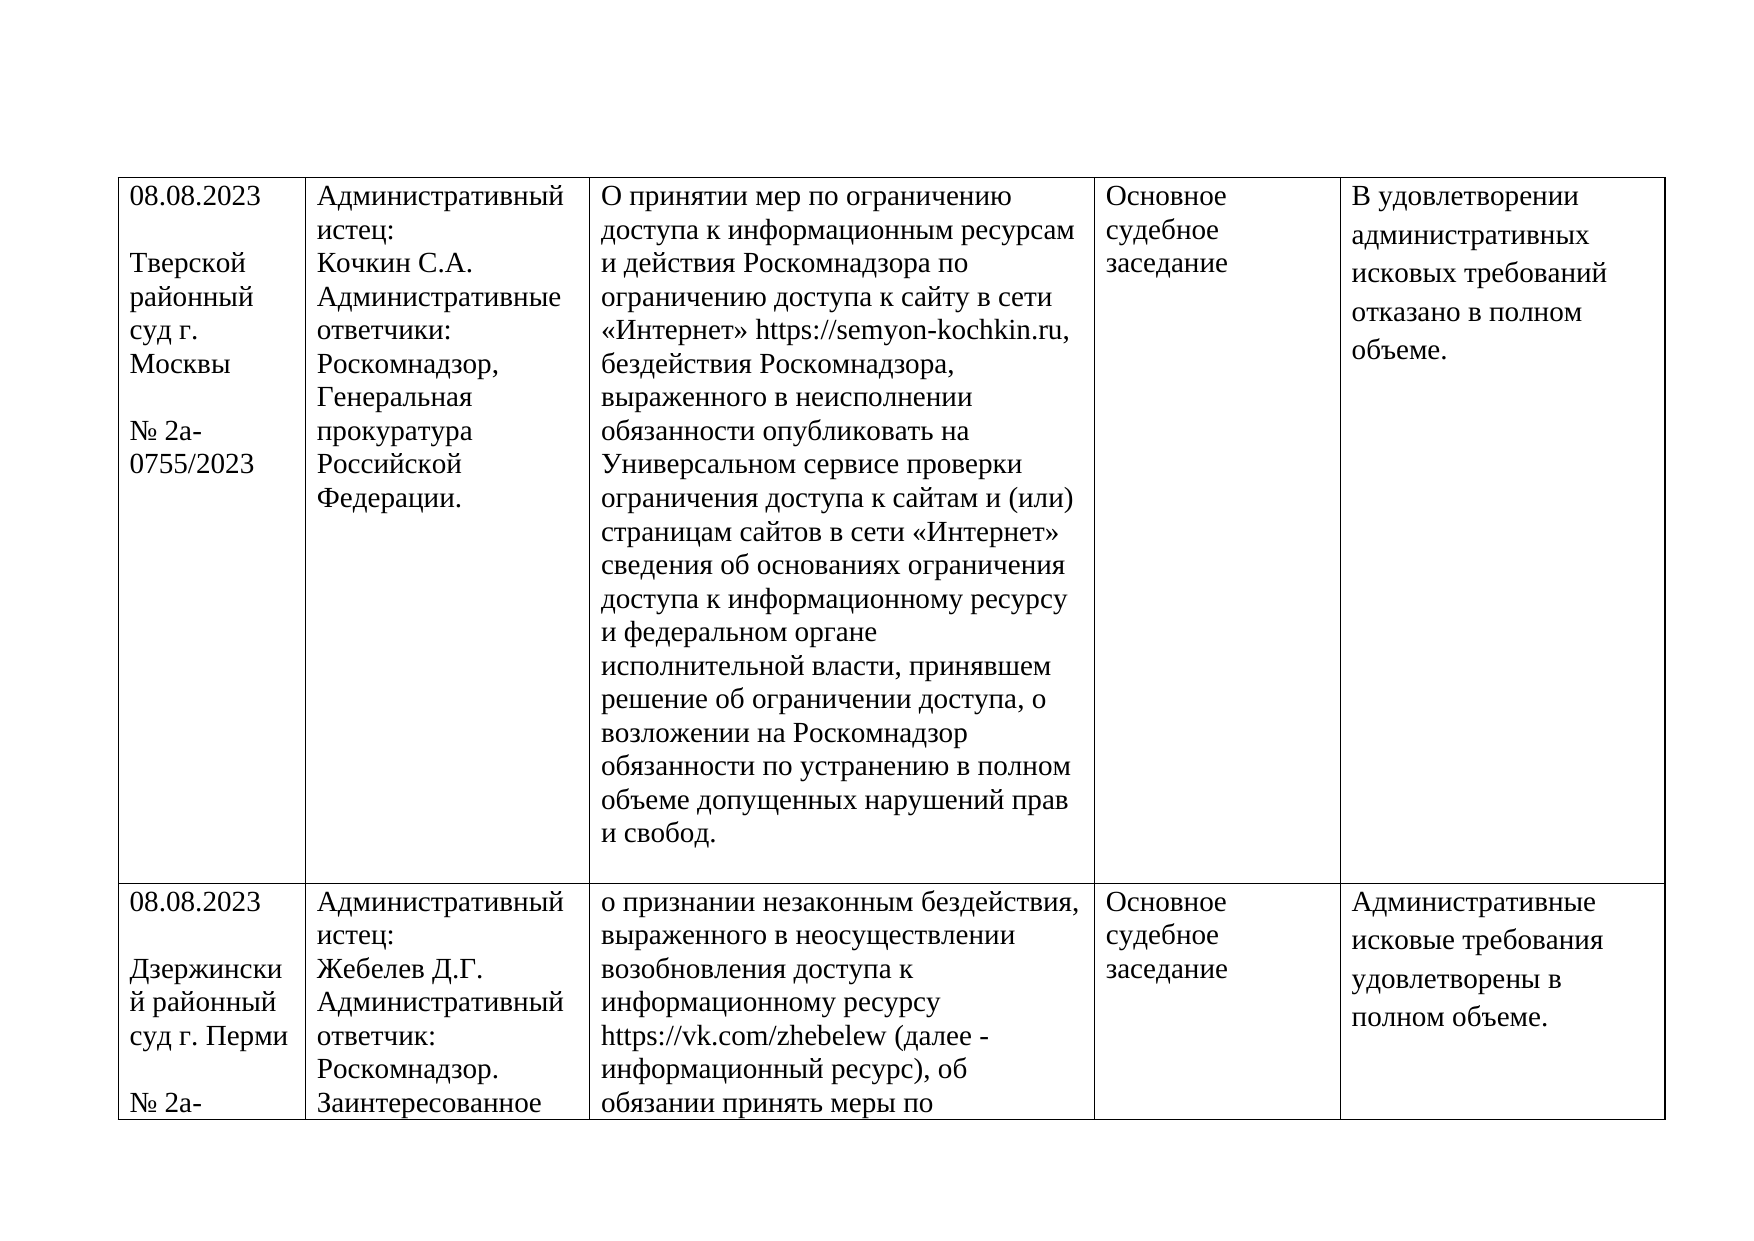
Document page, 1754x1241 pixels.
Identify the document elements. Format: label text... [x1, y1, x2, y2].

table_cell Административный истец: Кочкин С.А. Административные ответчики: Роскомнадзор, Генеральная прокуратура Российской Федерации. [306, 178, 589, 883]
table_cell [1095, 884, 1340, 1118]
table_cell О принятии мер по ограничению доступа к информационным ресурсам и действия Роскомнадзора по ограничению доступа к сайту в сети «Интернет» https://semyon-kochkin.ru, бездействия Роскомнадзора, выраженного в неисполнении обязанности опубликовать на Универсальном сервисе проверки ограничения доступа к сайтам и (или) страницам сайтов в сети «Интернет» сведения об основаниях ограничения доступа к информационному ресурсу и федеральном органе исполнительной власти, принявшем решение об ограничении доступа, о возложении на Роскомнадзор обязанности по устранению в полном объеме допущенных нарушений прав и свобод. [590, 178, 1094, 883]
table_cell В удовлетворении административных исковых требований отказано в полном объеме. [1341, 178, 1664, 883]
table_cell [119, 884, 305, 1118]
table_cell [590, 884, 1094, 1118]
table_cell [1095, 178, 1340, 883]
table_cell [306, 884, 589, 1118]
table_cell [1341, 884, 1664, 1118]
table_cell 08.08.2023 Тверской районный суд г. Москвы № 2а-0755/2023 [119, 178, 305, 883]
